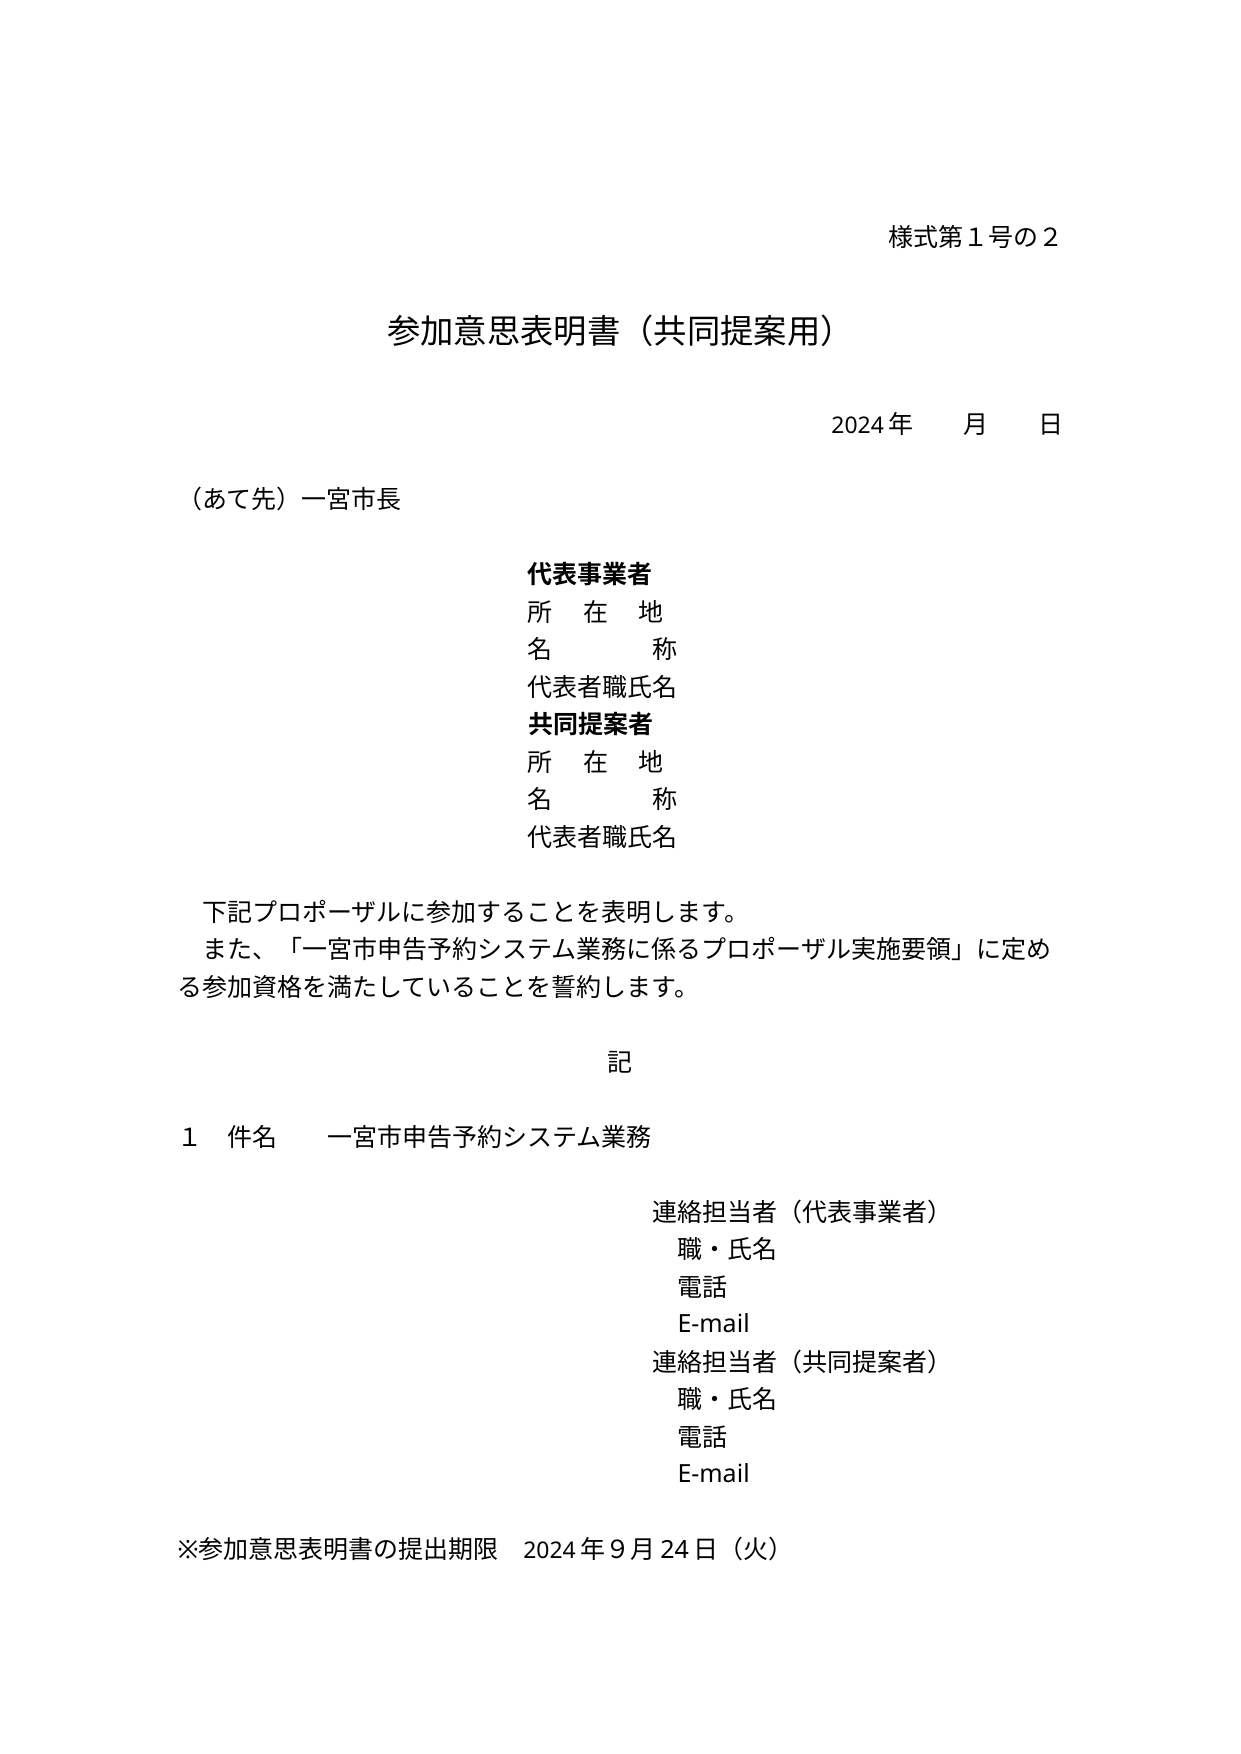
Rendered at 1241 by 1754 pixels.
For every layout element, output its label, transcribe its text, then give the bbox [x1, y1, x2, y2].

text 共同提案者 [177, 704, 1063, 742]
text 所 在 地 [177, 592, 1063, 629]
text 電話 [177, 1267, 1063, 1304]
text 参加意思表明書（共同提案用） [177, 292, 1063, 367]
text 所 在 地 [177, 742, 1063, 779]
text また、「一宮市申告予約システム業務に係るプロポーザル実施要領」に定める参加資格を満たしていることを誓約します。 [177, 929, 1063, 1004]
text （あて先）一宮市長 [177, 479, 1063, 517]
text 2024年 月 日 [177, 404, 1063, 442]
text E-mail [177, 1304, 1063, 1342]
text 下記プロポーザルに参加することを表明します。 [177, 892, 1063, 929]
subtitle 記 [177, 1042, 1063, 1079]
text ※参加意思表明書の提出期限 2024年９月24日（火） [177, 1529, 1063, 1567]
text E-mail [177, 1454, 1063, 1492]
text 職・氏名 [177, 1229, 1063, 1267]
text 職・氏名 [177, 1379, 1063, 1417]
text 様式第１号の２ [177, 217, 1063, 254]
text 名 称 [177, 779, 1063, 817]
text 連絡担当者（代表事業者） [177, 1192, 1063, 1229]
text 代表者職氏名 [177, 667, 1063, 704]
text 連絡担当者（共同提案者） [177, 1342, 1063, 1379]
text 名 称 [177, 629, 1063, 667]
text 代表者職氏名 [177, 817, 1063, 854]
text 電話 [177, 1417, 1063, 1454]
text １ 件名 一宮市申告予約システム業務 [177, 1117, 1063, 1154]
text 代表事業者 [177, 554, 1063, 592]
